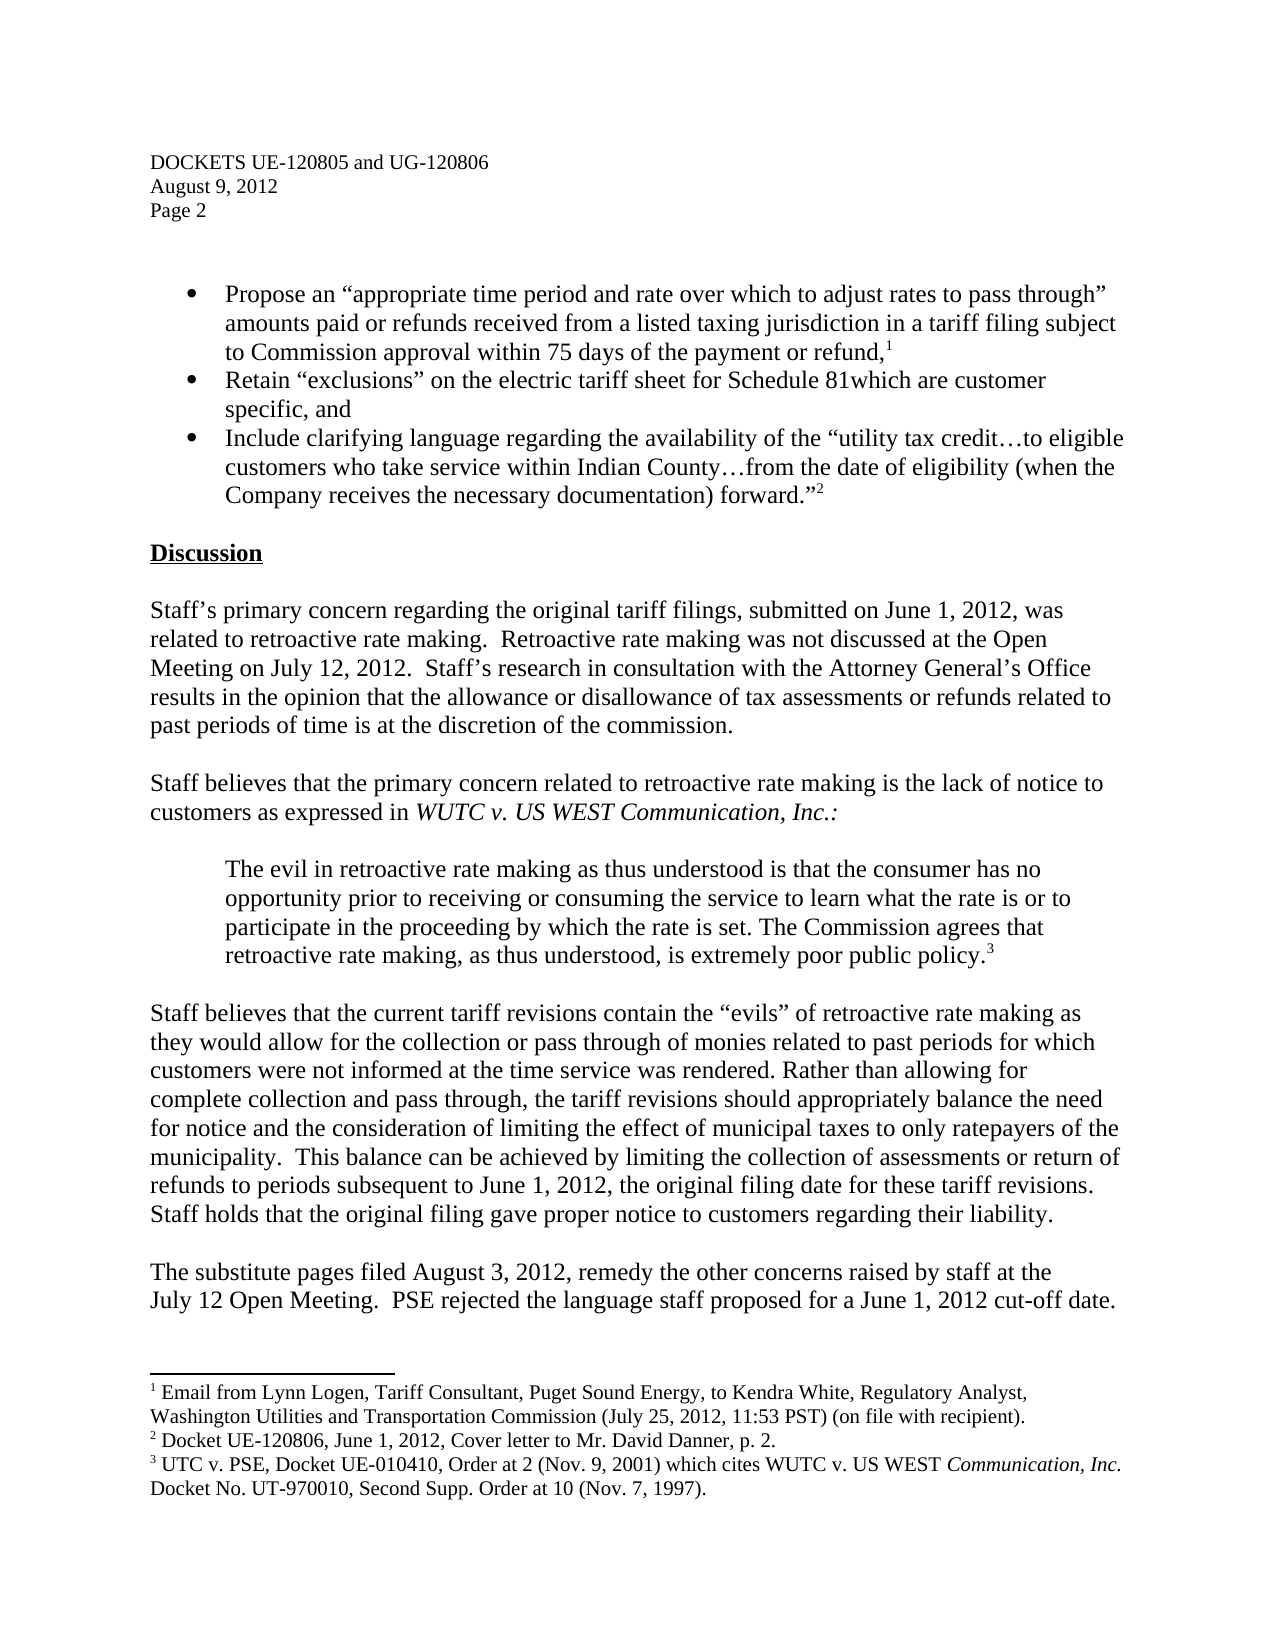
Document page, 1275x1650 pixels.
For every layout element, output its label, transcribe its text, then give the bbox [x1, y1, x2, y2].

text The substitute pages filed August 3, 2012, remedy the other concerns raised by staff at the [150, 1257, 1125, 1285]
text Staff believes that the primary concern related to retroactive rate making is the lack of notice to customers as expressed in WUTC v. US WEST Communication, Inc.: [150, 768, 1125, 825]
list Retain “exclusions” on the electric tariff sheet for Schedule 81which are customer specific, and [187, 365, 1125, 423]
list Include clarifying language regarding the availability of the “utility tax credit…to eligible customers who take service within Indian County…from the date of eligibility (when the Company receives the necessary documentation) forward.” [187, 423, 1125, 509]
text July 12 Open Meeting. PSE rejected the language staff proposed for a June 1, 2012 cut-off date. [150, 1285, 1125, 1314]
list Propose an “appropriate time period and rate over which to adjust rates to pass through” amounts paid or refunds received from a listed taxing jurisdiction in a tariff filing subject to Commission approval within 75 days of the payment or refund, [187, 279, 1125, 365]
text The evil in retroactive rate making as thus understood is that the consumer has no opportunity prior to receiving or consuming the service to learn what the rate is or to participate in the proceeding by which the rate is set. The Commission agrees that retroactive rate making, as thus understood, is extremely poor public policy. [225, 854, 1125, 969]
text Discussion [150, 538, 1125, 567]
text Staff believes that the current tariff revisions contain the “evils” of retroactive rate making as they would allow for the collection or pass through of monies related to past periods for which customers were not informed at the time service was rendered. Rather than allowing for complete collection and pass through, the tariff revisions should appropriately balance the need for notice and the consideration of limiting the effect of municipal taxes to only ratepayers of the municipality. This balance can be achieved by limiting the collection of assessments or return of refunds to periods subsequent to June 1, 2012, the original filing date for these tariff revisions. Staff holds that the original filing gave proper notice to customers regarding their liability. [150, 998, 1125, 1228]
text Staff’s primary concern regarding the original tariff filings, submitted on , was related to retroactive rate making. Retroactive rate making was not discussed at the Open Meeting on . Staff’s research in consultation with the Attorney General’s Office results in the opinion that the allowance or disallowance of tax assessments or refunds related to past periods of time is at the discretion of the commission. [150, 595, 1125, 739]
